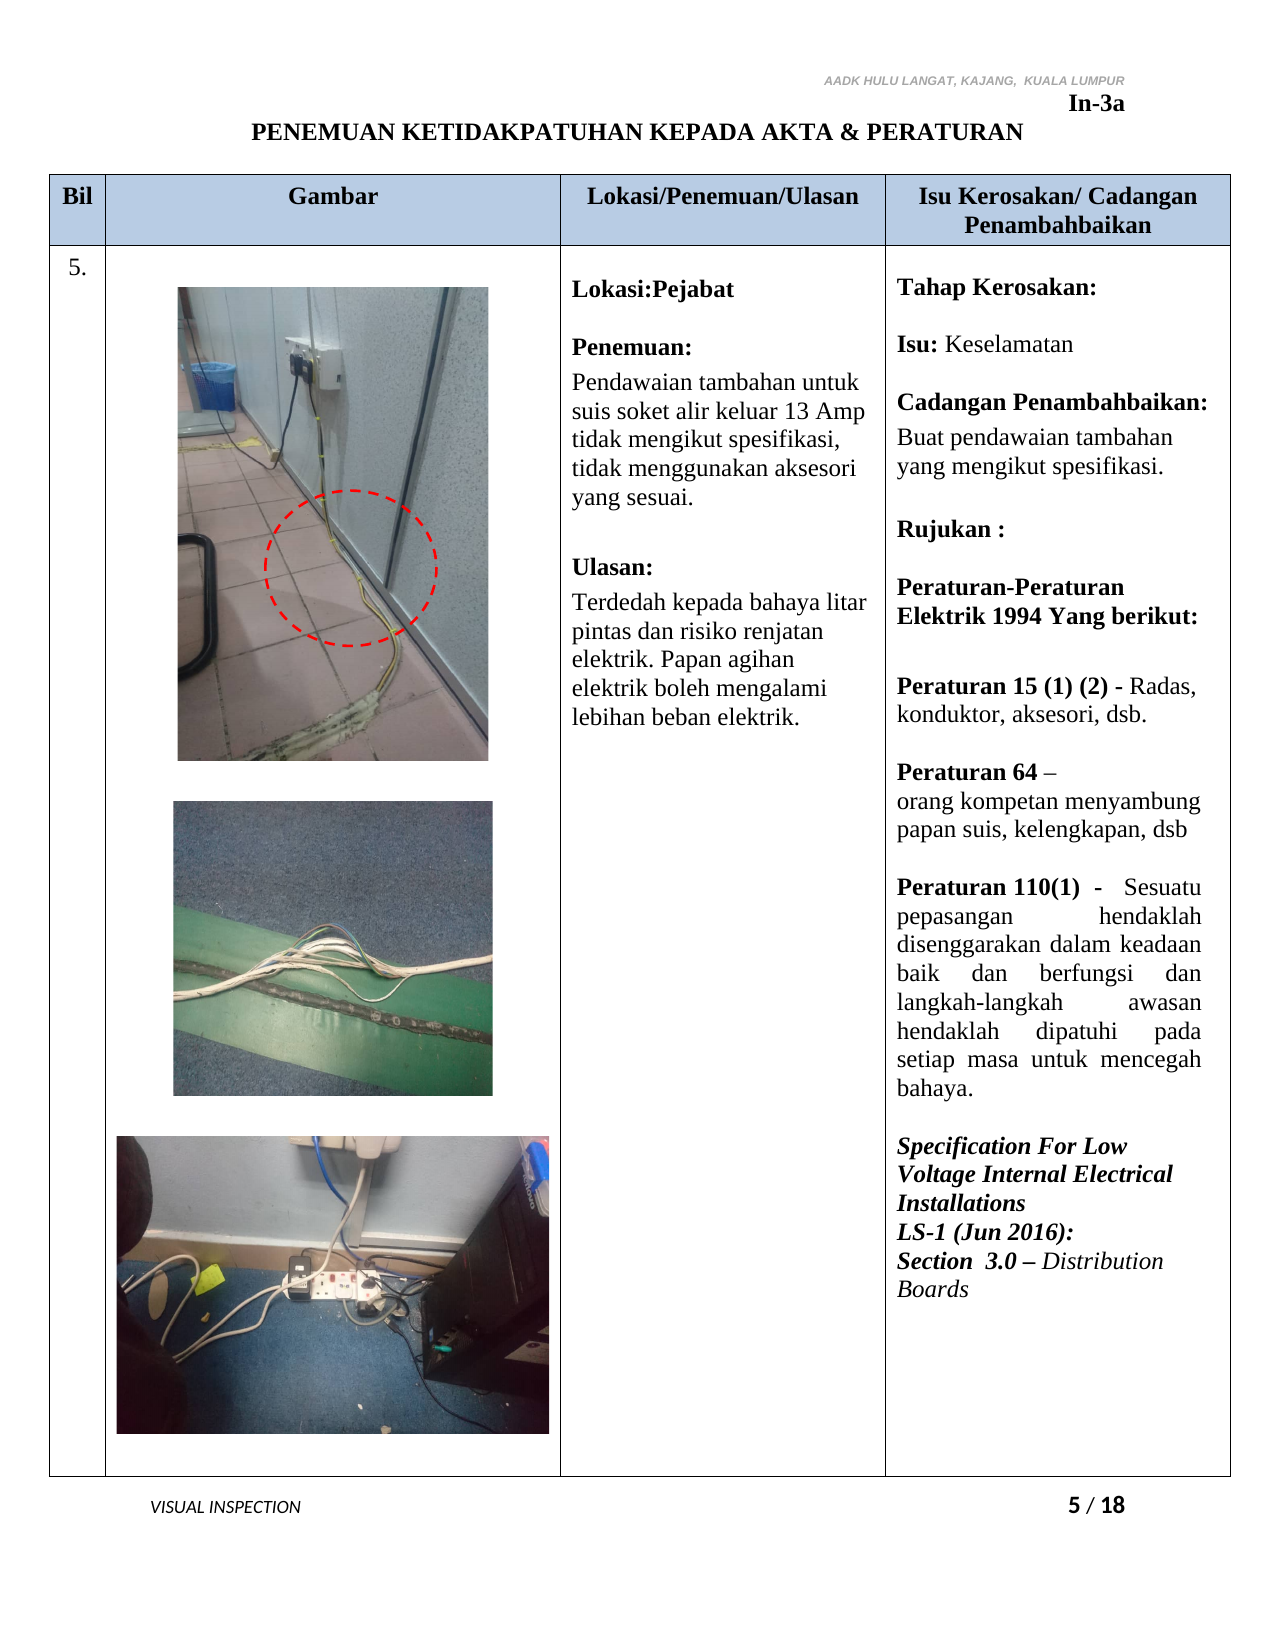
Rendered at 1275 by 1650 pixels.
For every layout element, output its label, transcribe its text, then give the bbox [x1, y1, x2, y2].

table_header Gambar [106, 175, 560, 245]
picture [116, 1136, 550, 1434]
table_header Isu Kerosakan/ Cadangan Penambahbaikan [886, 175, 1230, 245]
picture [173, 801, 493, 1096]
table_header Bil [50, 175, 105, 245]
table_header Lokasi/Penemuan/Ulasan [561, 175, 885, 245]
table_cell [561, 246, 885, 1476]
table_cell [106, 246, 560, 1476]
table_cell 5. [50, 246, 105, 1476]
picture [177, 287, 489, 761]
